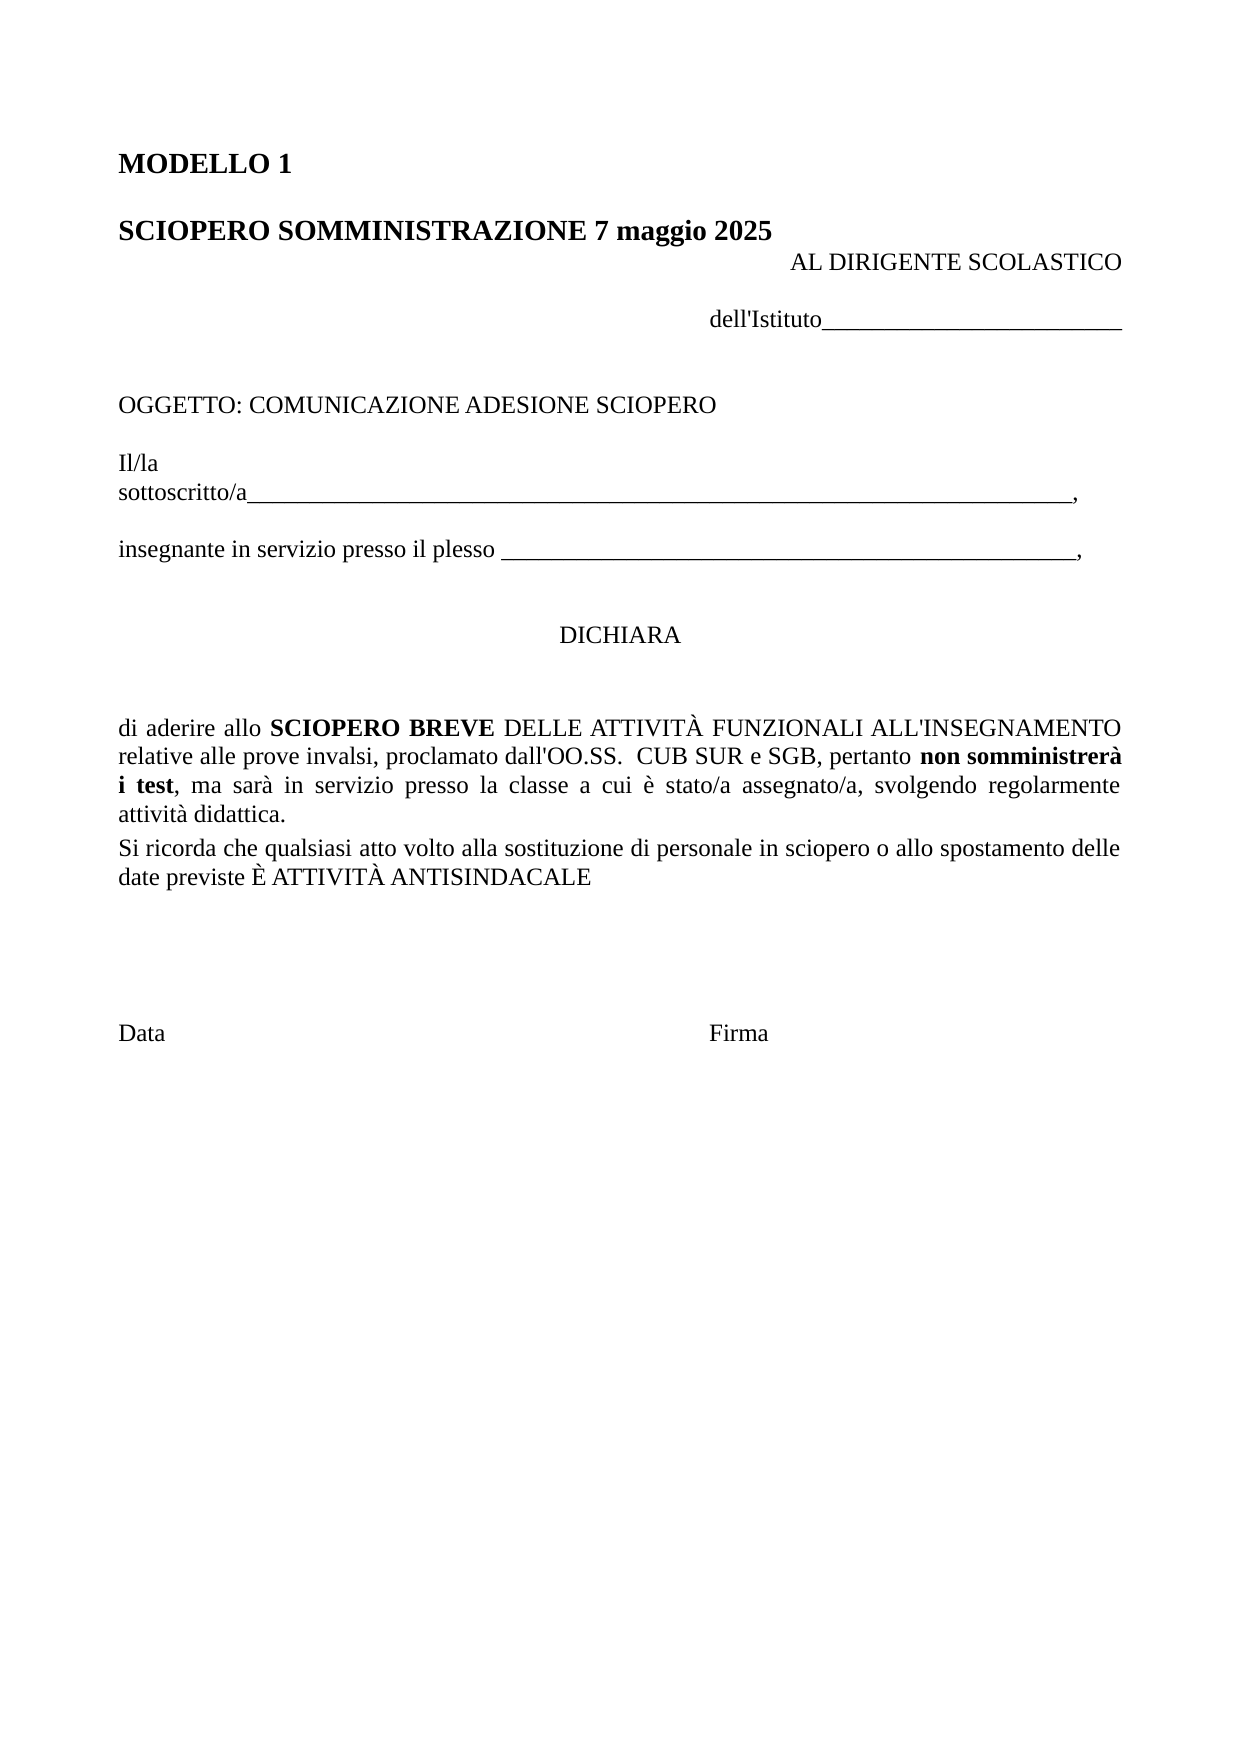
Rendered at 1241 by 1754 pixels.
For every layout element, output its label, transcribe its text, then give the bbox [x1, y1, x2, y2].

text DICHIARA [118, 620, 1122, 649]
text OGGETTO: COMUNICAZIONE ADESIONE SCIOPERO [118, 390, 1122, 419]
text dell'Istituto________________________ [118, 304, 1122, 333]
text AL DIRIGENTE SCOLASTICO [118, 247, 1122, 275]
text MODELLO 1 [118, 146, 1122, 179]
text Il/la sottoscritto/a__________________________________________________________________, [118, 448, 1122, 505]
text di aderire allo SCIOPERO BREVE DELLE ATTIVITÀ FUNZIONALI ALL'INSEGNAMENTO relative alle prove invalsi, proclamato dall'OO.SS. CUB SUR e SGB, pertanto non somministrerà i test, ma sarà in servizio presso la classe a cui è stato/a assegnato/a, svolgendo regolarmente attività didattica. [118, 713, 1122, 828]
text Data Firma [118, 1018, 1122, 1047]
text Si ricorda che qualsiasi atto volto alla sostituzione di personale in sciopero o allo spostamento delle date previste È ATTIVITÀ ANTISINDACALE [118, 833, 1122, 891]
text insegnante in servizio presso il plesso ______________________________________________, [118, 534, 1122, 563]
text SCIOPERO SOMMINISTRAZIONE 7 maggio 2025 [118, 213, 1122, 247]
